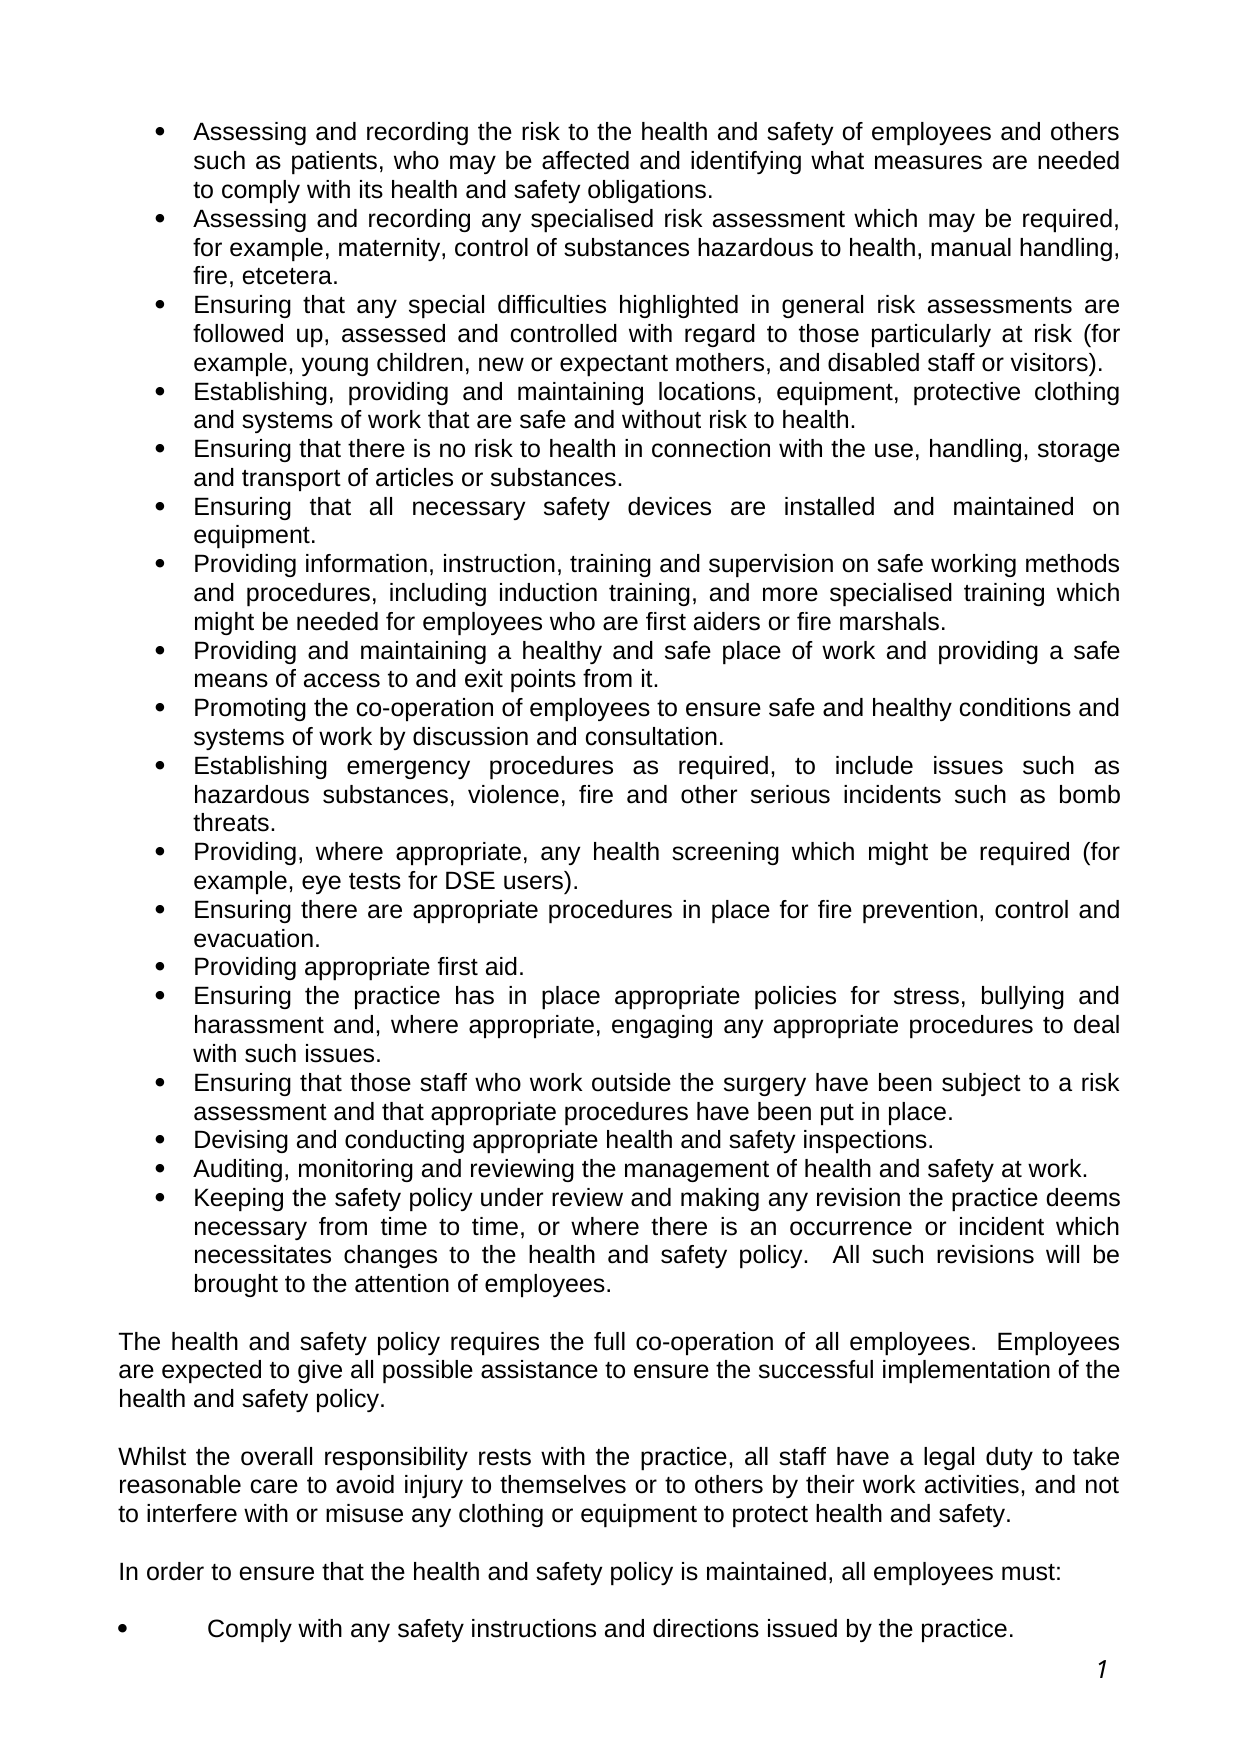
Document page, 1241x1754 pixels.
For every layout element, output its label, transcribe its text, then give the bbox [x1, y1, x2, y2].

list Ensuring that all necessary safety devices are installed and maintained on equipment. [156, 492, 1122, 549]
text In order to ensure that the health and safety policy is maintained, all employees must: [118, 1557, 1122, 1586]
list Ensuring there are appropriate procedures in place for fire prevention, control and evacuation. [156, 895, 1122, 952]
list Auditing, monitoring and reviewing the management of health and safety at work. [156, 1154, 1122, 1183]
list Comply with any safety instructions and directions issued by the practice. [118, 1614, 1122, 1643]
list Ensuring that those staff who work outside the surgery have been subject to a risk assessment and that appropriate procedures have been put in place. [156, 1068, 1122, 1125]
list Establishing, providing and maintaining locations, equipment, protective clothing and systems of work that are safe and without risk to health. [156, 376, 1122, 434]
list Ensuring the practice has in place appropriate policies for stress, bullying and harassment and, where appropriate, engaging any appropriate procedures to deal with such issues. [156, 981, 1122, 1068]
list Keeping the safety policy under review and making any revision the practice deems necessary from time to time, or where there is an occurrence or incident which necessitates changes to the health and safety policy. All such revisions will be brought to the attention of employees. [156, 1183, 1122, 1298]
list Providing, where appropriate, any health screening which might be required (for example, eye tests for DSE users). [156, 837, 1122, 895]
list Providing appropriate first aid. [156, 952, 1122, 981]
list Assessing and recording the risk to the health and safety of employees and others such as patients, who may be affected and identifying what measures are needed to comply with its health and safety obligations. [156, 117, 1122, 204]
list Ensuring that any special difficulties highlighted in general risk assessments are followed up, assessed and controlled with regard to those particularly at risk (for example, young children, new or expectant mothers, and disabled staff or visitors). [156, 290, 1122, 376]
text The health and safety policy requires the full co-operation of all employees. Employees are expected to give all possible assistance to ensure the successful implementation of the health and safety policy. [118, 1327, 1122, 1413]
text Whilst the overall responsibility rests with the practice, all staff have a legal duty to take reasonable care to avoid injury to themselves or to others by their work activities, and not to interfere with or misuse any clothing or equipment to protect health and safety. [118, 1442, 1122, 1528]
list Assessing and recording any specialised risk assessment which may be required, for example, maternity, control of substances hazardous to health, manual handling, fire, etcetera. [156, 204, 1122, 290]
list Promoting the co-operation of employees to ensure safe and healthy conditions and systems of work by discussion and consultation. [156, 693, 1122, 751]
list Establishing emergency procedures as required, to include issues such as hazardous substances, violence, fire and other serious incidents such as bomb threats. [156, 751, 1122, 837]
list Providing information, instruction, training and supervision on safe working methods and procedures, including induction training, and more specialised training which might be needed for employees who are first aiders or fire marshals. [156, 549, 1122, 636]
list Devising and conducting appropriate health and safety inspections. [156, 1125, 1122, 1154]
list Ensuring that there is no risk to health in connection with the use, handling, storage and transport of articles or substances. [156, 434, 1122, 492]
list Providing and maintaining a healthy and safe place of work and providing a safe means of access to and exit points from it. [156, 636, 1122, 693]
